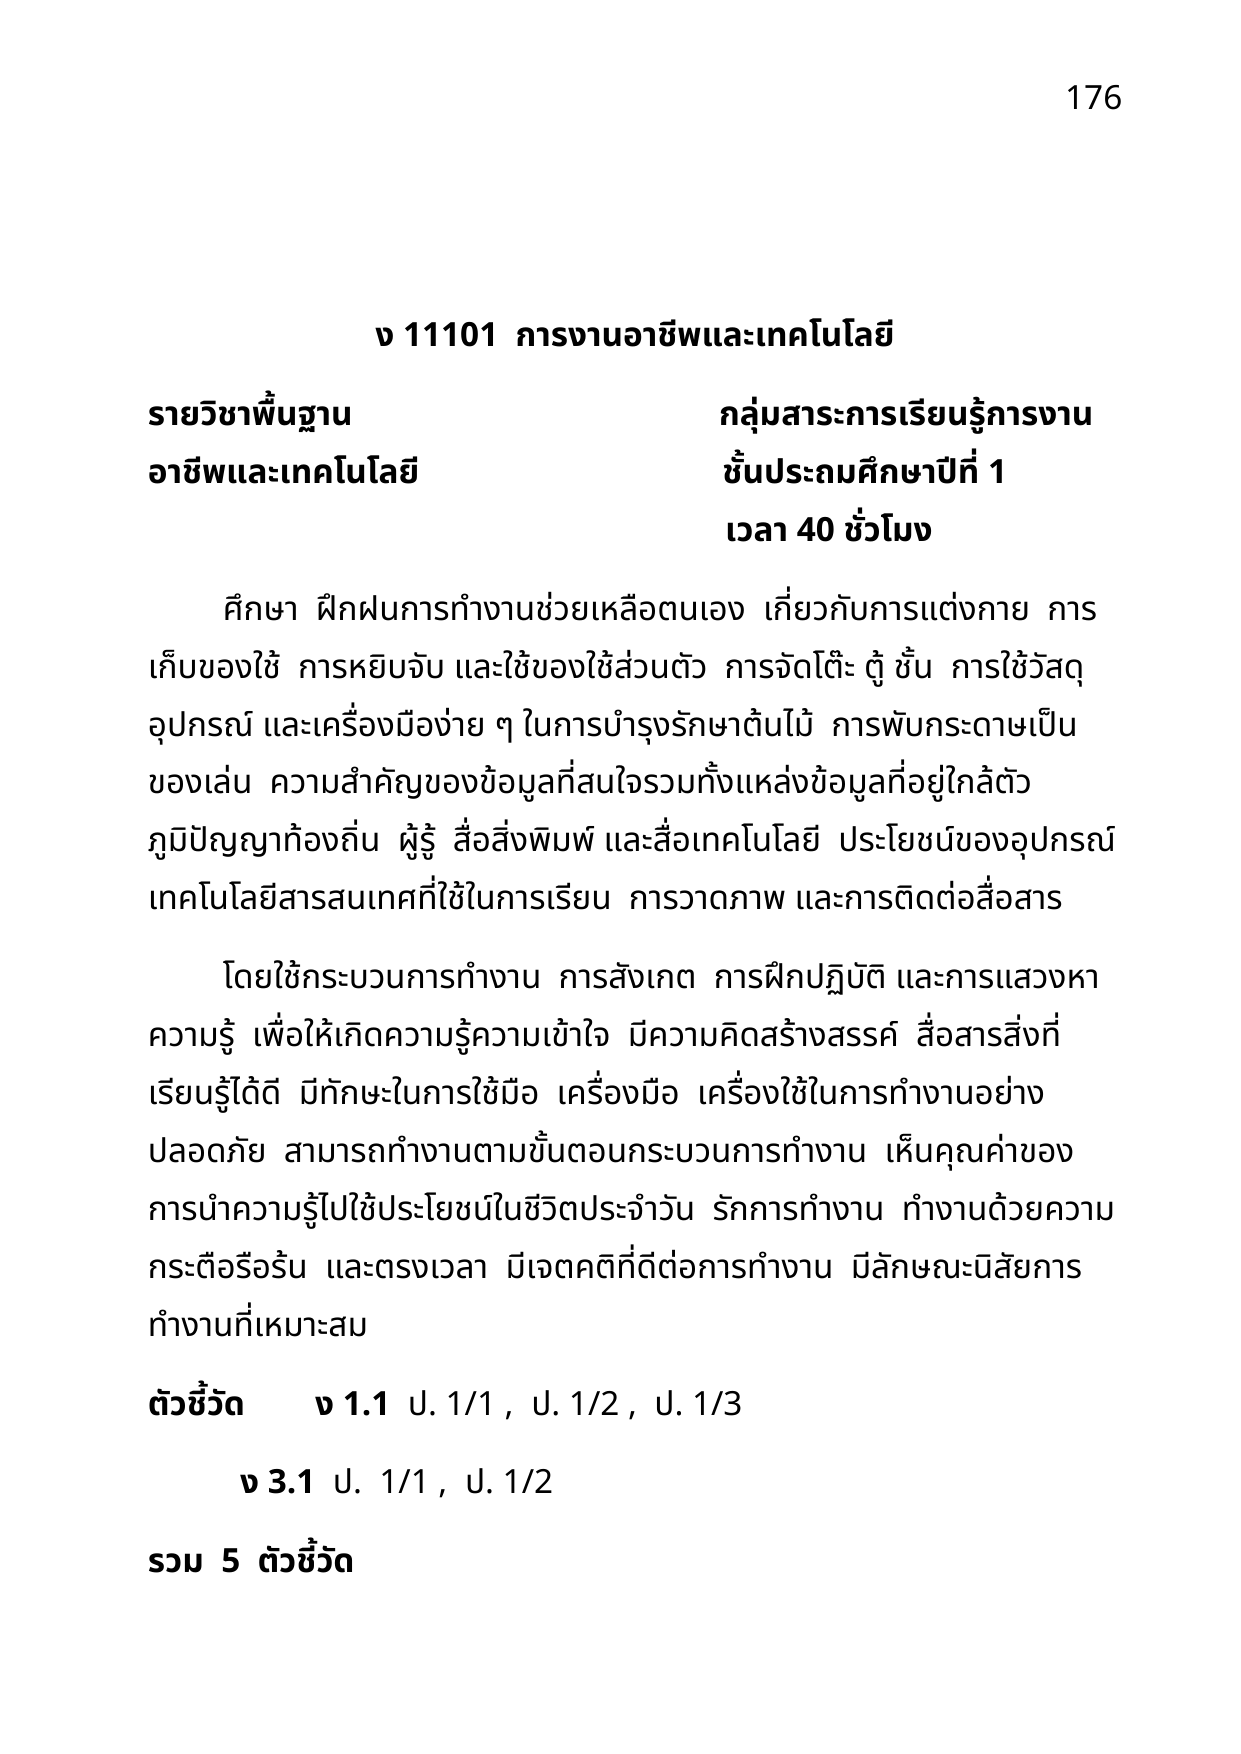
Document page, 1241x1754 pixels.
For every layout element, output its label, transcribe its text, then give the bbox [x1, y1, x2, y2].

text รวม 5 ตัวชี้วัด [148, 1537, 1122, 1588]
text ตัวชี้วัด ง 1.1 ป. 1/1 , ป. 1/2 , ป. 1/3 [148, 1379, 1122, 1430]
text ง 11101 การงานอาชีพและเทคโนโลยี [148, 311, 1122, 361]
text ศึกษา ฝึกฝนการทำงานช่วยเหลือตนเอง เกี่ยวกับการแต่งกาย การเก็บของใช้ การหยิบจับ และใช้ของใช้ส่วนตัว การจัดโต๊ะ ตู้ ชั้น การใช้วัสดุ อุปกรณ์ และเครื่องมือง่าย ๆ ในการบำรุงรักษาต้นไม้ การพับกระดาษเป็นของเล่น ความสำคัญของข้อมูลที่สนใจรวมทั้งแหล่งข้อมูลที่อยู่ใกล้ตัว ภูมิปัญญาท้องถิ่น ผู้รู้ สื่อสิ่งพิมพ์ และสื่อเทคโนโลยี ประโยชน์ของอุปกรณ์เทคโนโลยีสารสนเทศที่ใช้ในการเรียน การวาดภาพ และการติดต่อสื่อสาร [148, 585, 1122, 925]
text โดยใช้กระบวนการทำงาน การสังเกต การฝึกปฏิบัติ และการแสวงหาความรู้ เพื่อให้เกิดความรู้ความเข้าใจ มีความคิดสร้างสรรค์ สื่อสารสิ่งที่เรียนรู้ได้ดี มีทักษะในการใช้มือ เครื่องมือ เครื่องใช้ในการทำงานอย่างปลอดภัย สามารถทำงานตามขั้นตอนกระบวนการทำงาน เห็นคุณค่าของการนำความรู้ไปใช้ประโยชน์ในชีวิตประจำวัน รักการทำงาน ทำงานด้วยความกระตือรือร้น และตรงเวลา มีเจตคติที่ดีต่อการทำงาน มีลักษณะนิสัยการทำงานที่เหมาะสม [148, 953, 1122, 1351]
text ง 3.1 ป. 1/1 , ป. 1/2 [148, 1458, 1122, 1509]
text รายวิชาพื้นฐาน กลุ่มสาระการเรียนรู้การงานอาชีพและเทคโนโลยี ชั้นประถมศึกษาปีที่ 1 เวลา 40 ชั่วโมง [148, 390, 1122, 556]
